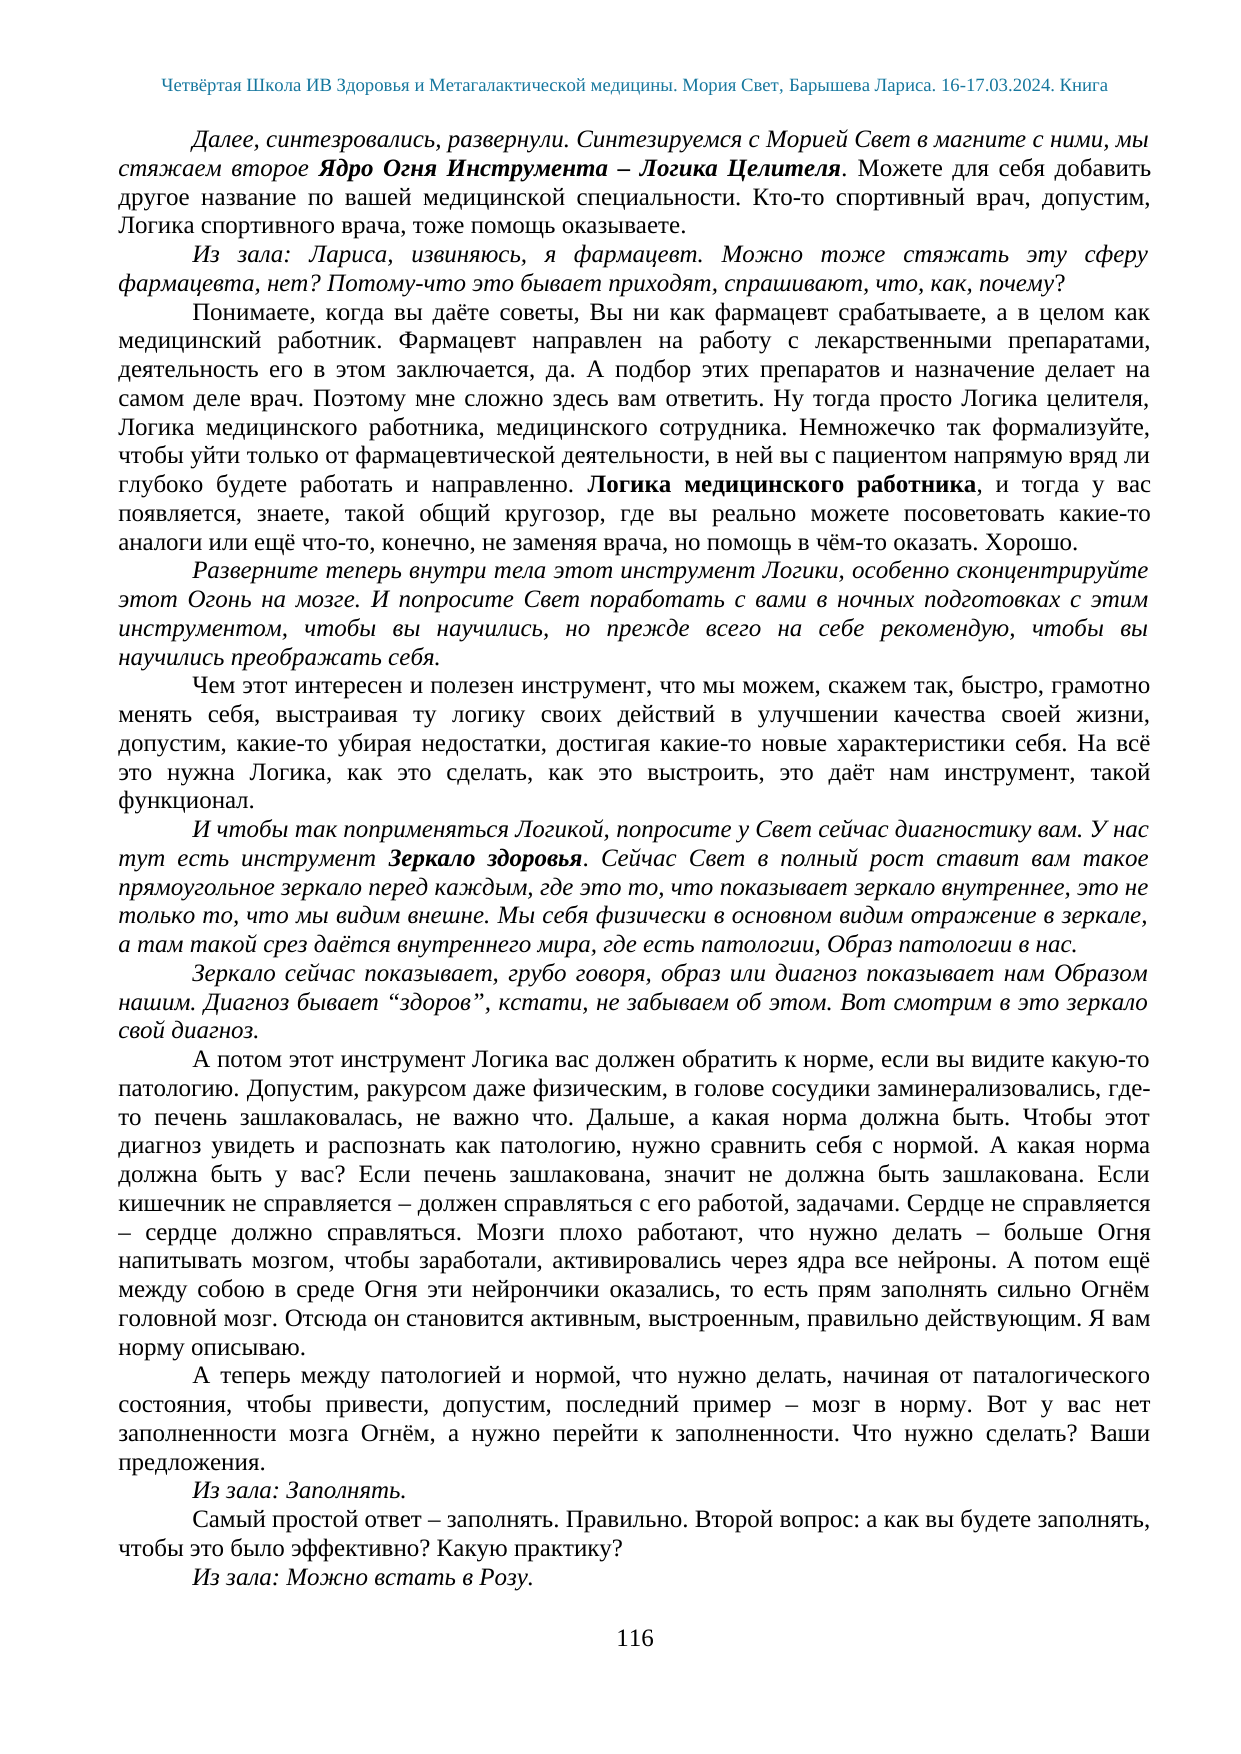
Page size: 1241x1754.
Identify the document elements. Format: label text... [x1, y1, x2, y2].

text Самый простой ответ – заполнять. Правильно. Второй вопрос: а как вы будете заполнять, чтобы это было эффективно? Какую практику? [118, 1504, 1152, 1562]
text А потом этот инструмент Логика вас должен обратить к норме, если вы видите какую-то патологию. Допустим, ракурсом даже физическим, в голове сосудики заминерализовались, где-то печень зашлаковалась, не важно что. Дальше, а какая норма должна быть. Чтобы этот диагноз увидеть и распознать как патологию, нужно сравнить себя с нормой. А какая норма должна быть у вас? Если печень зашлакована, значит не должна быть зашлакована. Если кишечник не справляется – должен справляться с его работой, задачами. Сердце не справляется – сердце должно справляться. Мозги плохо работают, что нужно делать – больше Огня напитывать мозгом, чтобы заработали, активировались через ядра все нейроны. А потом ещё между собою в среде Огня эти нейрончики оказались, то есть прям заполнять сильно Огнём головной мозг. Отсюда он становится активным, выстроенным, правильно действующим. Я вам норму описываю. [118, 1044, 1152, 1360]
text И чтобы так поприменяться Логикой, попросите у Свет сейчас диагностику вам. У нас тут есть инструмент Зеркало здоровья. Сейчас Свет в полный рост ставит вам такое прямоугольное зеркало перед каждым, где это то, что показывает зеркало внутреннее, это не только то, что мы видим внешне. Мы себя физически в основном видим отражение в зеркале, а там такой срез даётся внутреннего мира, где есть патологии, Образ патологии в нас. [118, 814, 1152, 958]
text Из зала: Лариса, извиняюсь, я фармацевт. Можно тоже стяжать эту сферу фармацевта, нет? Потому-что это бывает приходят, спрашивают, что, как, почему? [118, 239, 1152, 297]
text Из зала: Заполнять. [118, 1475, 1152, 1504]
text Далее, синтезровались, развернули. Синтезируемся с Морией Свет в магните с ними, мы стяжаем второе Ядро Огня Инструмента – Логика Целителя. Можете для себя добавить другое название по вашей медицинской специальности. Кто-то спортивный врач, допустим, Логика спортивного врача, тоже помощь оказываете. [118, 124, 1152, 239]
text Разверните теперь внутри тела этот инструмент Логики, особенно сконцентрируйте этот Огонь на мозге. И попросите Свет поработать с вами в ночных подготовках с этим инструментом, чтобы вы научились, но прежде всего на себе рекомендую, чтобы вы научились преображать себя. [118, 555, 1152, 670]
text Понимаете, когда вы даёте советы, Вы ни как фармацевт срабатываете, а в целом как медицинский работник. Фармацевт направлен на работу с лекарственными препаратами, деятельность его в этом заключается, да. А подбор этих препаратов и назначение делает на самом деле врач. Поэтому мне сложно здесь вам ответить. Ну тогда просто Логика целителя, Логика медицинского работника, медицинского сотрудника. Немножечко так формализуйте, чтобы уйти только от фармацевтической деятельности, в ней вы с пациентом напрямую вряд ли глубоко будете работать и направленно. Логика медицинского работника, и тогда у вас появляется, знаете, такой общий кругозор, где вы реально можете посоветовать какие-то аналоги или ещё что-то, конечно, не заменяя врача, но помощь в чём-то оказать. Хорошо. [118, 297, 1152, 555]
text Из зала: Можно встать в Розу. [118, 1562, 1152, 1590]
text Чем этот интересен и полезен инструмент, что мы можем, скажем так, быстро, грамотно менять себя, выстраивая ту логику своих действий в улучшении качества своей жизни, допустим, какие-то убирая недостатки, достигая какие-то новые характеристики себя. На всё это нужна Логика, как это сделать, как это выстроить, это даёт нам инструмент, такой функционал. [118, 670, 1152, 814]
text А теперь между патологией и нормой, что нужно делать, начиная от паталогического состояния, чтобы привести, допустим, последний пример – мозг в норму. Вот у вас нет заполненности мозга Огнём, а нужно перейти к заполненности. Что нужно сделать? Ваши предложения. [118, 1360, 1152, 1475]
text Зеркало сейчас показывает, грубо говоря, образ или диагноз показывает нам Образом нашим. Диагноз бывает “здоров”, кстати, не забываем об этом. Вот смотрим в это зеркало свой диагноз. [118, 958, 1152, 1044]
